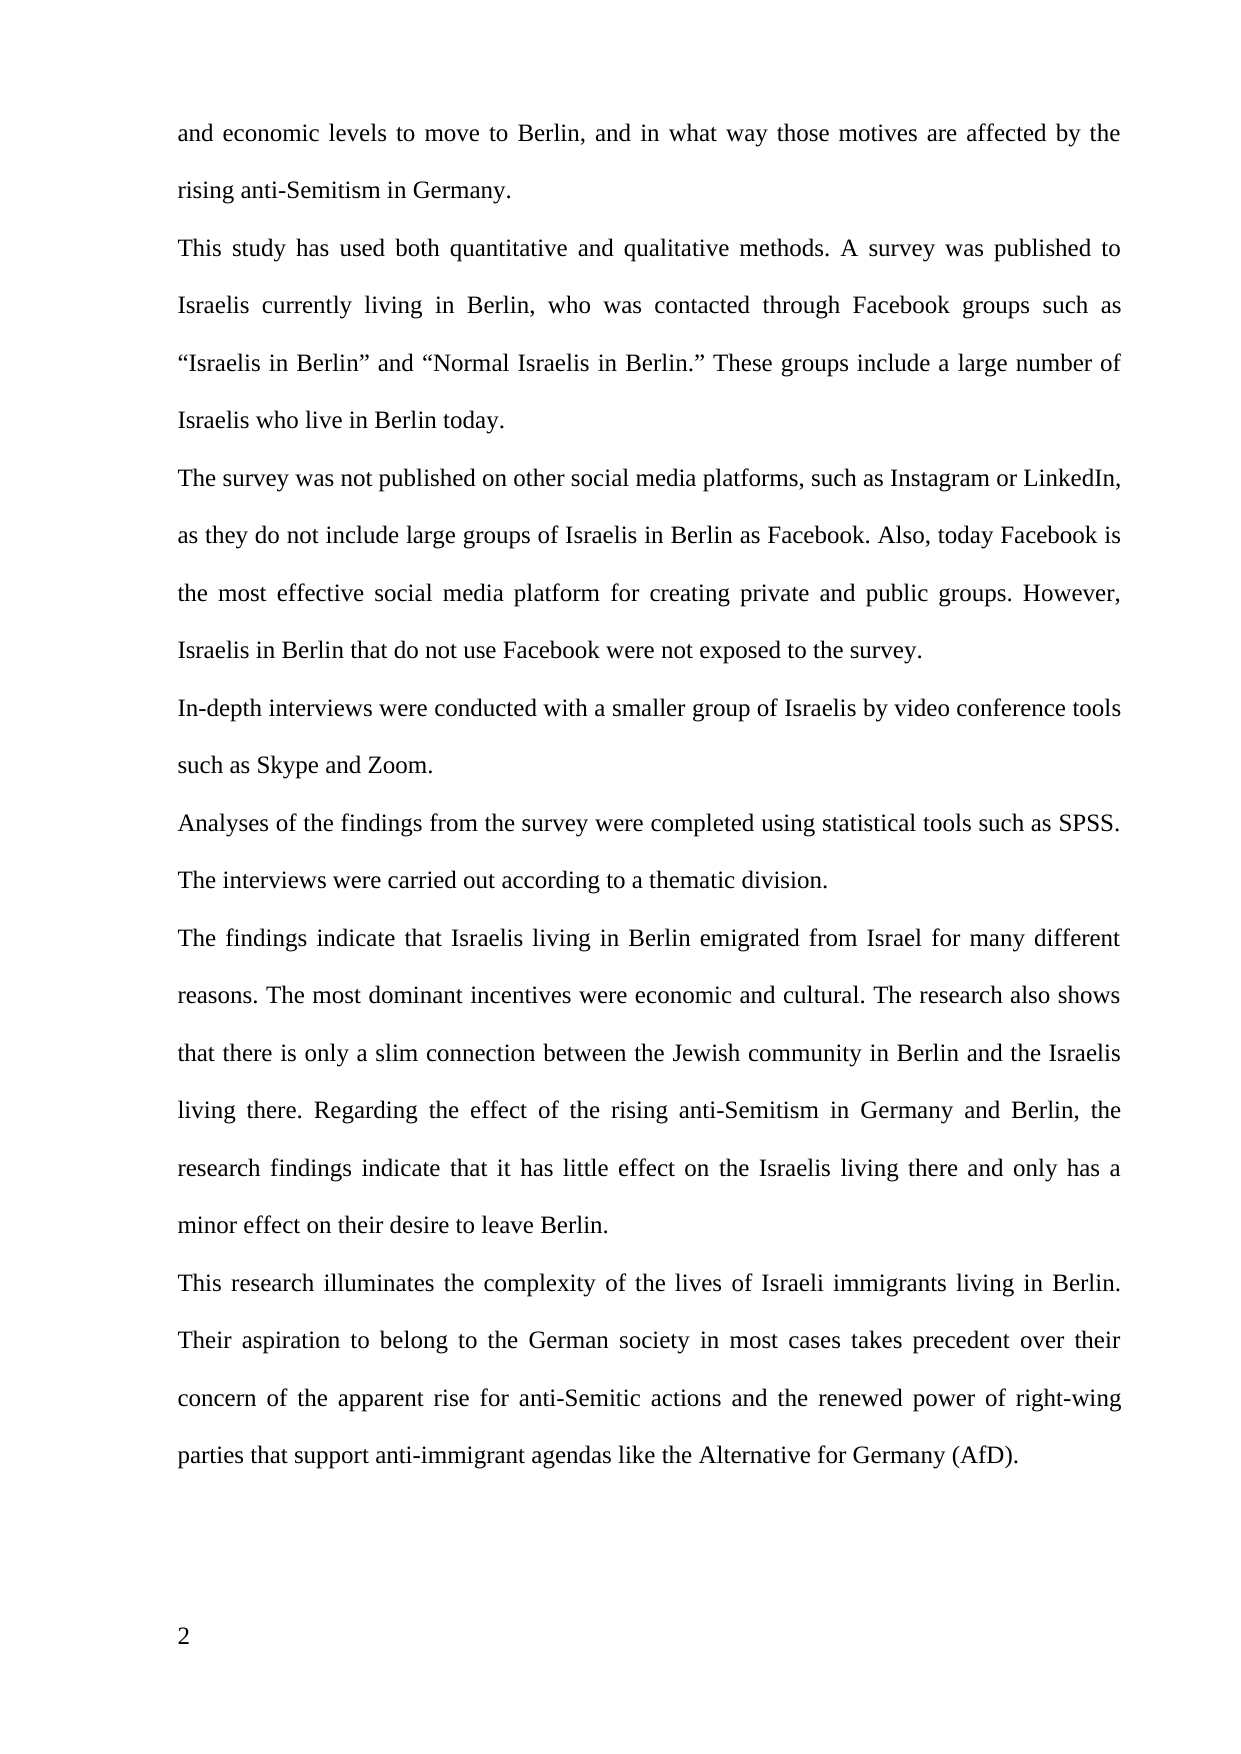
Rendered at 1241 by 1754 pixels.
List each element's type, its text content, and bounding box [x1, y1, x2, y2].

text Analyses of the findings from the survey were completed using statistical tools such as SPSS. The interviews were carried out according to a thematic division. [177, 808, 1122, 894]
text The findings indicate that Israelis living in Berlin emigrated from Israel for many different reasons. The most dominant incentives were economic and cultural. The research also shows that there is only a slim connection between the Jewish community in Berlin and the Israelis living there. Regarding the effect of the rising anti-Semitism in Germany and Berlin, the research findings indicate that it has little effect on the Israelis living there and only has a minor effect on their desire to leave Berlin. [177, 923, 1122, 1239]
text The survey was not published on other social media platforms, such as Instagram or LinkedIn, as they do not include large groups of Israelis in Berlin as Facebook. Also, today Facebook is the most effective social media platform for creating private and public groups. However, Israelis in Berlin that do not use Facebook were not exposed to the survey. [177, 463, 1122, 664]
text This study has used both quantitative and qualitative methods. A survey was published to Israelis currently living in Berlin, who was contacted through Facebook groups such as “Israelis in Berlin” and “Normal Israelis in Berlin.” These groups include a large number of Israelis who live in Berlin today. [177, 233, 1122, 434]
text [177, 118, 1122, 204]
text This research illuminates the complexity of the lives of Israeli immigrants living in Berlin. Their aspiration to belong to the German society in most cases takes precedent over their concern of the apparent rise for anti-Semitic actions and the renewed power of right-wing parties that support anti-immigrant agendas like the Alternative for Germany (AfD). [177, 1268, 1122, 1469]
text In-depth interviews were conducted with a smaller group of Israelis by video conference tools such as Skype and Zoom. [177, 693, 1122, 779]
